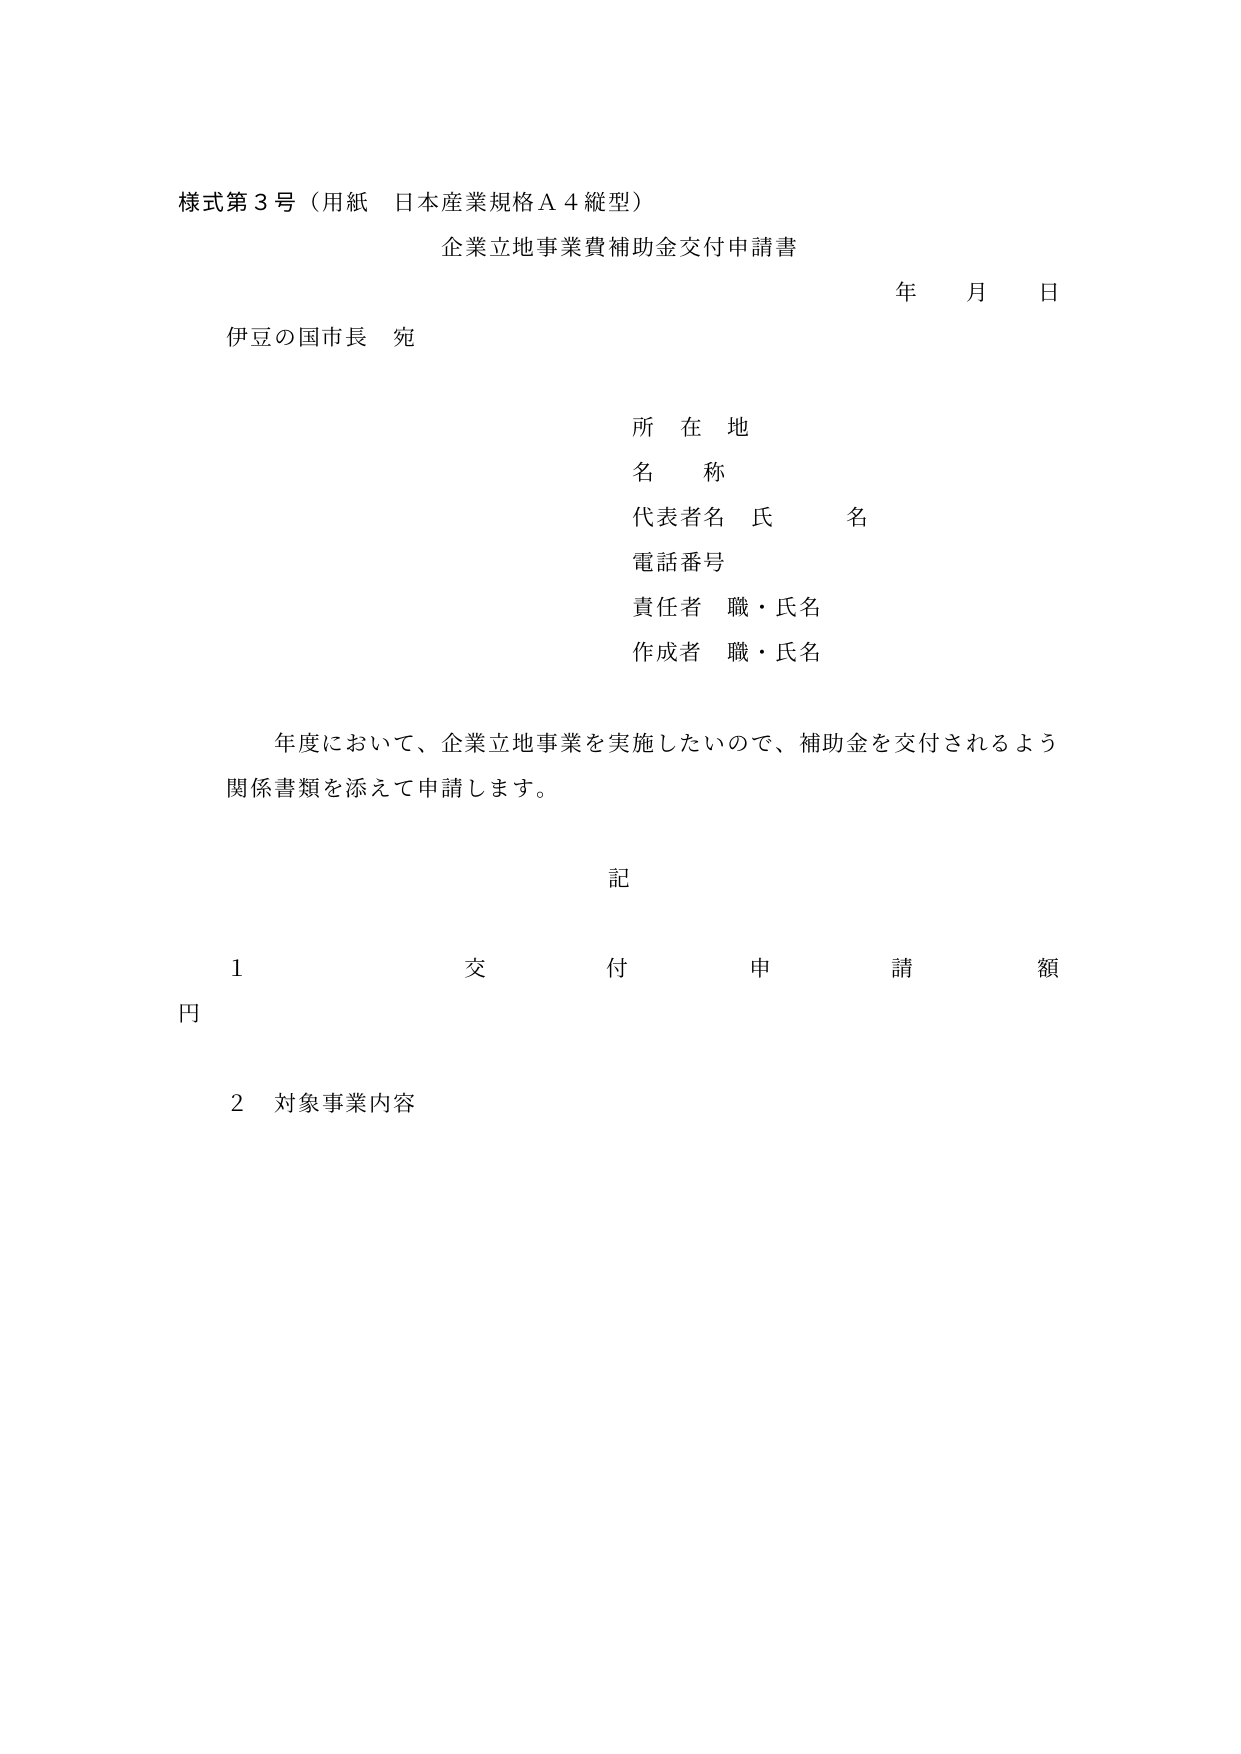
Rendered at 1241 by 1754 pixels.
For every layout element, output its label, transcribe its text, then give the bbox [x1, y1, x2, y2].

text 年度において、企業立地事業を実施したいので、補助金を交付されるよう [179, 719, 1061, 764]
text 年 月 日 [179, 268, 1062, 313]
text 名 称 [179, 448, 1061, 493]
text 企業立地事業費補助金交付申請書 [179, 223, 1061, 268]
text ２ 対象事業内容 [179, 1080, 1061, 1125]
text 伊豆の国市長 宛 [179, 313, 1061, 358]
text 所 在 地 [179, 403, 1061, 448]
text 作成者 職・氏名 [179, 629, 1061, 674]
text 関係書類を添えて申請します。 [179, 764, 1061, 809]
text １ 交付申請額 円 [179, 944, 1061, 1035]
text 電話番号 [179, 539, 1061, 584]
text 記 [179, 854, 1061, 899]
text 責任者 職・氏名 [179, 584, 1061, 629]
text 代表者名 氏 名 [179, 493, 1062, 539]
text 様式第３号（用紙 日本産業規格Ａ４縦型） [179, 178, 1061, 223]
